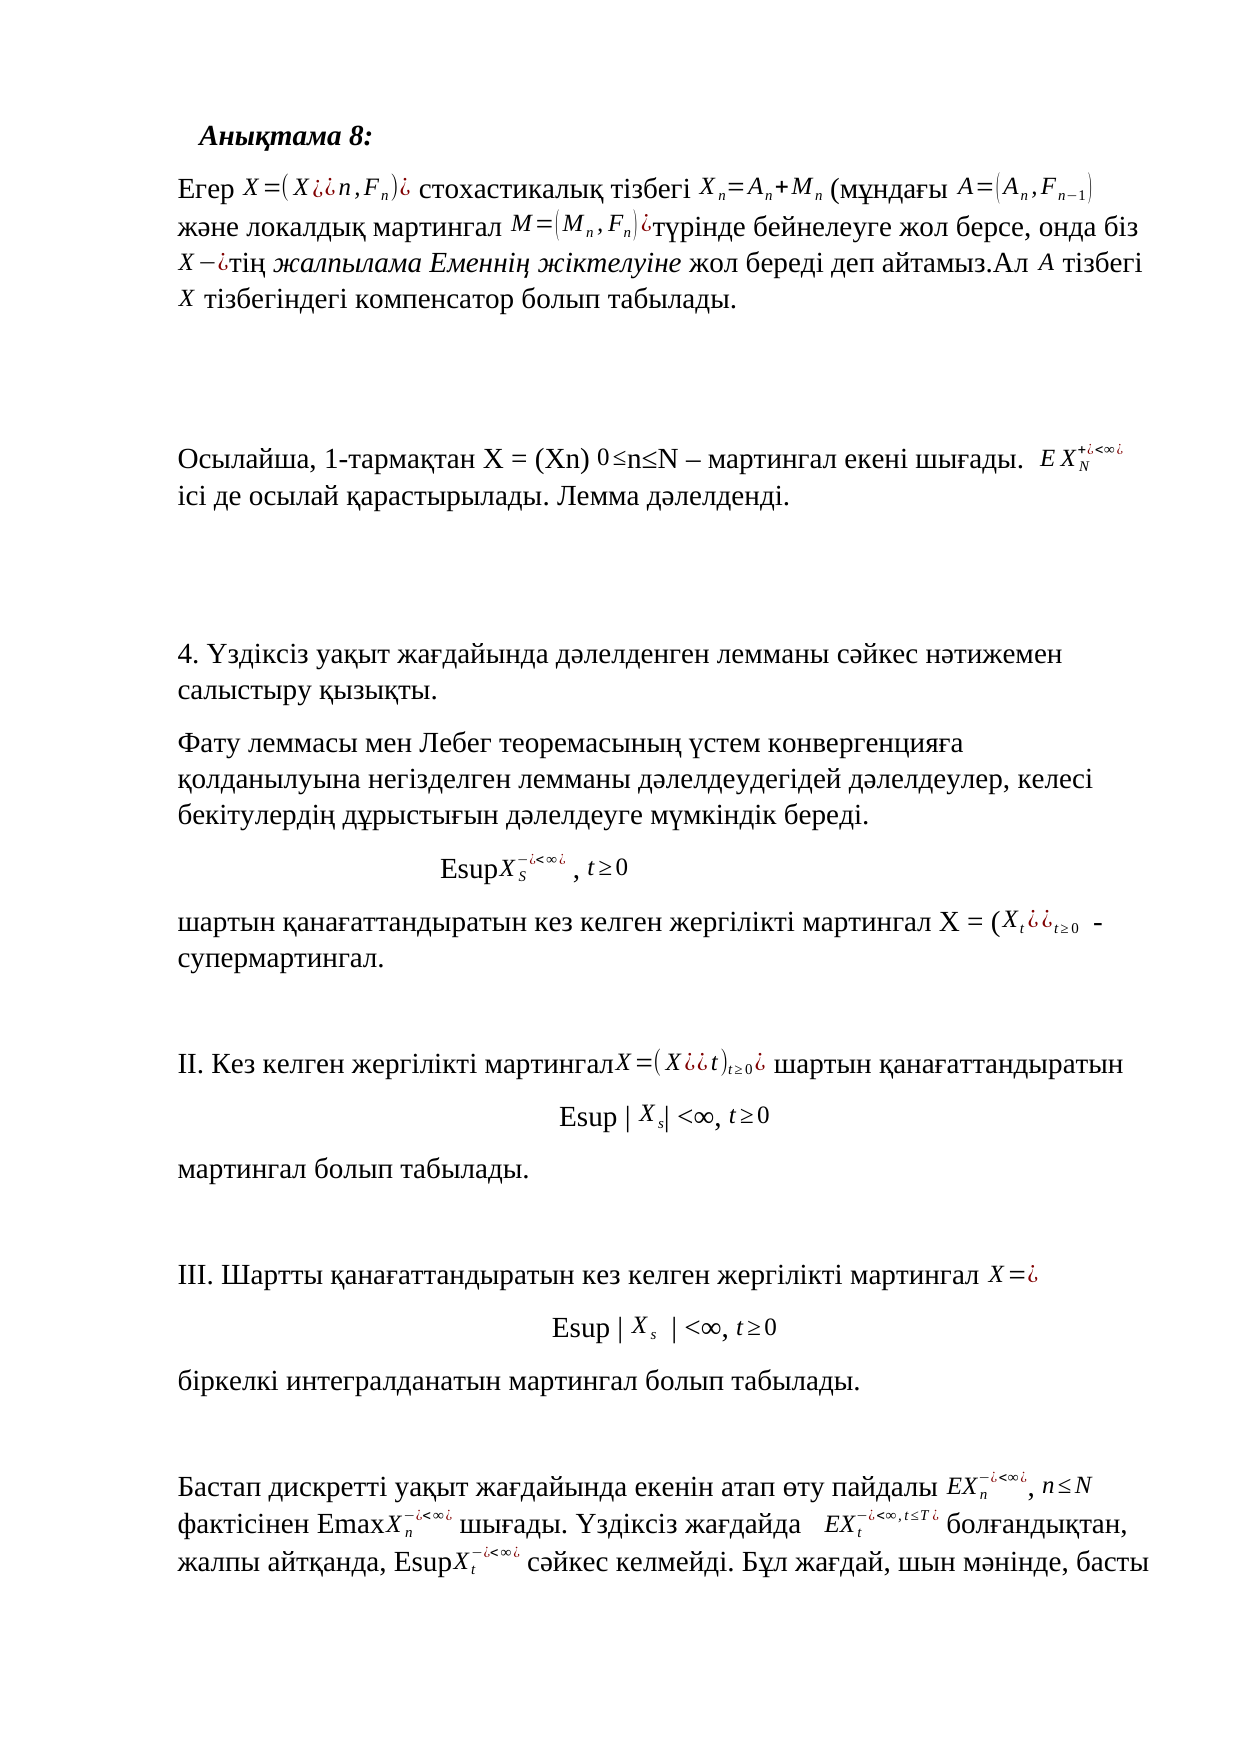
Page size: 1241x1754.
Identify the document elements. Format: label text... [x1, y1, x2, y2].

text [177, 1468, 1152, 1578]
text Анықтама 8: [177, 118, 1152, 152]
text Фату леммасы мен Лебег теоремасының үстем конвергенцияға қолданылуына негізделген лемманы дәлелдеудегідей дәлелдеулер, келесі бекітулердің дұрыстығын дәлелдеуге мүмкіндік береді. [177, 725, 1152, 831]
text біркелкі интегралданатын мартингал болып табылады. [177, 1363, 1152, 1396]
text мартингал болып табылады. [177, 1152, 1152, 1185]
text Егер стохастикалық тізбегі (мұндағы және локалдық мартингал түрінде бейнелеуге жол берсе, онда біз тің жалпылама Еменнің жіктелуіне жол береді деп айтамыз.Ал тізбегі тізбегіндегі компенсатор болып табылады. [177, 171, 1152, 315]
text Осылайша, 1-тармақтан X = (Xn) n≤N – мартингал екені шығады. ісі де осылай қарастырылады. Лемма дәлелденді. [177, 440, 1152, 511]
text Esup | | <∞, [177, 1099, 1152, 1132]
text III. Шартты қанағаттандыратын кез келген жергілікті мартингал [177, 1257, 1152, 1291]
text Esup , [177, 850, 1152, 885]
text II. Кез келген жергілікті мартингал шартын қанағаттандыратын [177, 1046, 1152, 1079]
text 4. Үздіксіз уақыт жағдайында дәлелденген лемманы сәйкес нәтижемен салыстыру қызықты. [177, 636, 1152, 706]
text Esup | | <∞, [177, 1310, 1152, 1344]
text шартын қанағаттандыратын кез келген жергілікті мартингал X = ( - супермартингал. [177, 904, 1152, 974]
